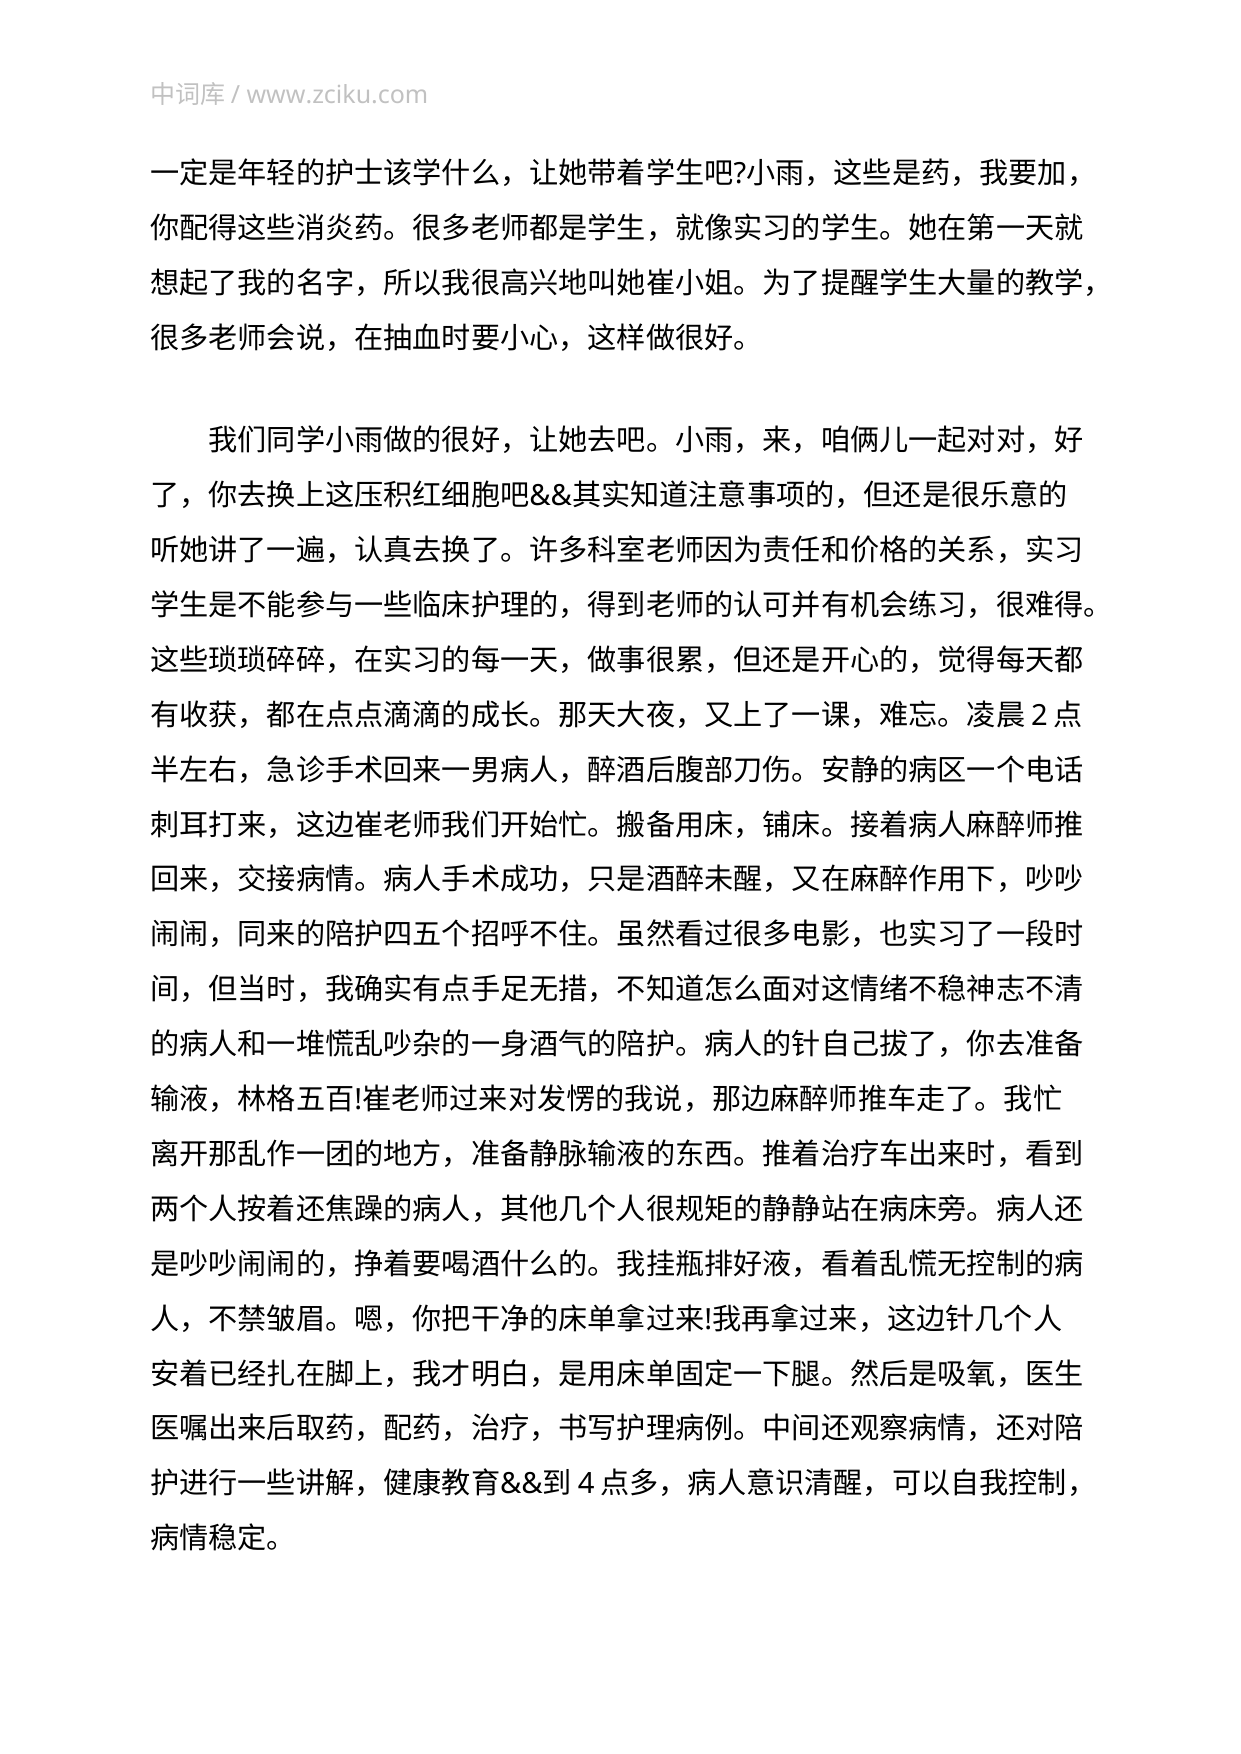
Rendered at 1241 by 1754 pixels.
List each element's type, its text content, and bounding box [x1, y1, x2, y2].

text 我们同学小雨做的很好，让她去吧。小雨，来，咱俩儿一起对对，好了，你去换上这压积红细胞吧&&其实知道注意事项的，但还是很乐意的听她讲了一遍，认真去换了。许多科室老师因为责任和价格的关系，实习学生是不能参与一些临床护理的，得到老师的认可并有机会练习，很难得。这些琐琐碎碎，在实习的每一天，做事很累，但还是开心的，觉得每天都有收获，都在点点滴滴的成长。那天大夜，又上了一课，难忘。凌晨2点半左右，急诊手术回来一男病人，醉酒后腹部刀伤。安静的病区一个电话刺耳打来，这边崔老师我们开始忙。搬备用床，铺床。接着病人麻醉师推回来，交接病情。病人手术成功，只是酒醉未醒，又在麻醉作用下，吵吵闹闹，同来的陪护四五个招呼不住。虽然看过很多电影，也实习了一段时间，但当时，我确实有点手足无措，不知道怎么面对这情绪不稳神志不清的病人和一堆慌乱吵杂的一身酒气的陪护。病人的针自己拔了，你去准备输液，林格五百!崔老师过来对发愣的我说，那边麻醉师推车走了。我忙离开那乱作一团的地方，准备静脉输液的东西。推着治疗车出来时，看到两个人按着还焦躁的病人，其他几个人很规矩的静静站在病床旁。病人还是吵吵闹闹的，挣着要喝酒什么的。我挂瓶排好液，看着乱慌无控制的病人，不禁皱眉。嗯，你把干净的床单拿过来!我再拿过来，这边针几个人安着已经扎在脚上，我才明白，是用床单固定一下腿。然后是吸氧，医生医嘱出来后取药，配药，治疗，书写护理病例。中间还观察病情，还对陪护进行一些讲解，健康教育&&到4点多，病人意识清醒，可以自我控制，病情稳定。 [150, 417, 1090, 1557]
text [150, 150, 1090, 357]
